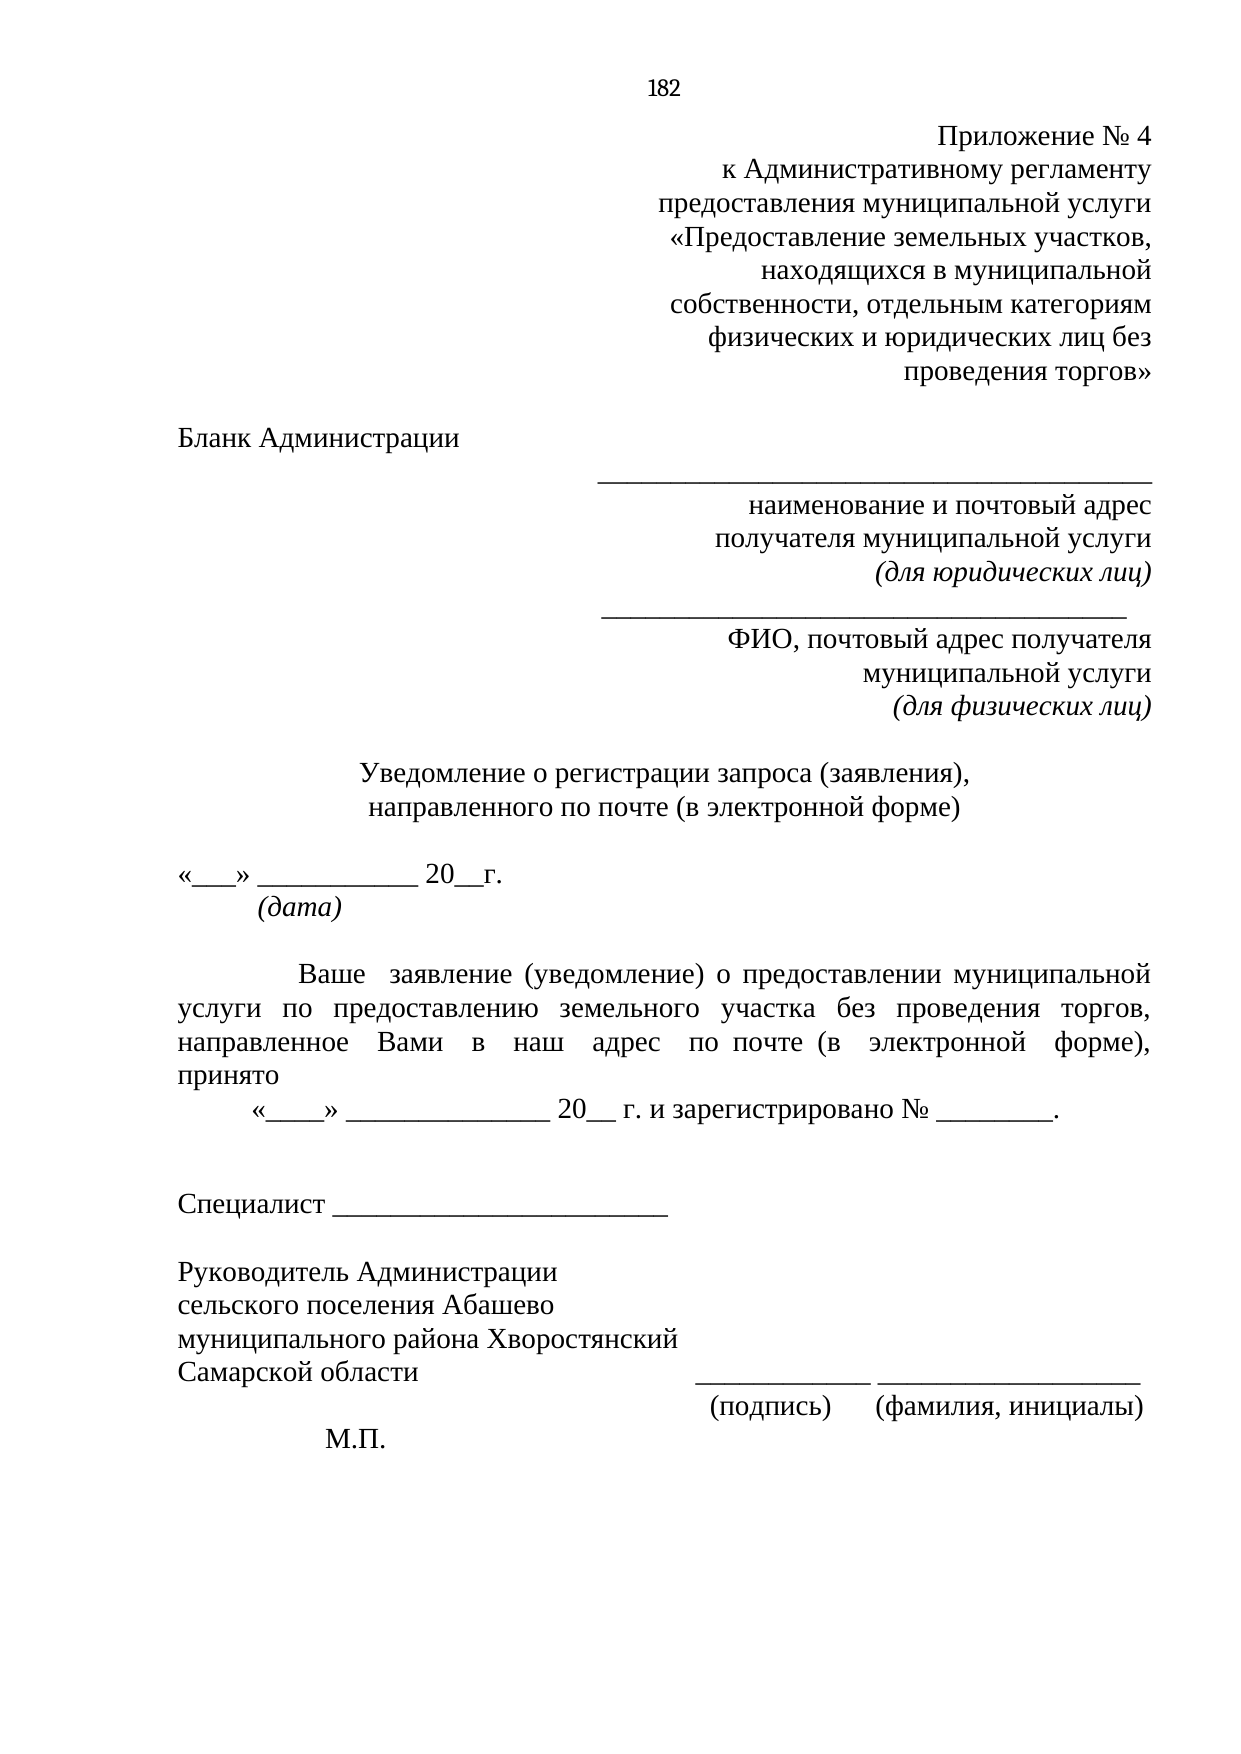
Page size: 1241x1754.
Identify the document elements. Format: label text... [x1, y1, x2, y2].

text Бланк Администрации [177, 420, 1152, 453]
text ФИО, почтовый адрес получателя [177, 621, 1152, 655]
text (дата) [177, 889, 1152, 923]
text (для юридических лиц) [177, 554, 1152, 588]
text Специалист _______________________ [177, 1187, 1152, 1220]
text получателя муниципальной услуги [177, 521, 1152, 554]
text муниципального района Хворостянский [177, 1321, 1152, 1354]
text муниципальной услуги [576, 655, 1152, 688]
text наименование и почтовый адрес [177, 487, 1152, 521]
text Приложение № 4 [635, 118, 1152, 152]
text (для физических лиц) [576, 688, 1152, 722]
text Ваше заявление (уведомление) о предоставлении муниципальной услуги по предоставлению земельного участка без проведения торгов, направленное Вами в наш адрес по почте (в электронной форме), принято [177, 957, 1152, 1091]
text Руководитель Администрации [177, 1254, 1152, 1287]
text «____» ______________ 20__ г. и зарегистрировано № ________. [177, 1091, 1152, 1124]
text Уведомление о регистрации запроса (заявления), [177, 755, 1152, 789]
text М.П. [177, 1421, 1152, 1455]
text сельского поселения Абашево [177, 1287, 1152, 1321]
text направленного по почте (в электронной форме) [177, 789, 1152, 822]
text Самарской области ____________ __________________ [177, 1354, 1152, 1388]
text ______________________________________ [177, 453, 1152, 487]
text ____________________________________ [576, 588, 1152, 621]
text «___» ___________ 20__г. [177, 856, 1152, 889]
text к Административному регламенту предоставления муниципальной услуги «Предоставление земельных участков, находящихся в муниципальной собственности, отдельным категориям физических и юридических лиц без проведения торгов» [635, 152, 1152, 386]
text (подпись) (фамилия, инициалы) [177, 1388, 1152, 1421]
